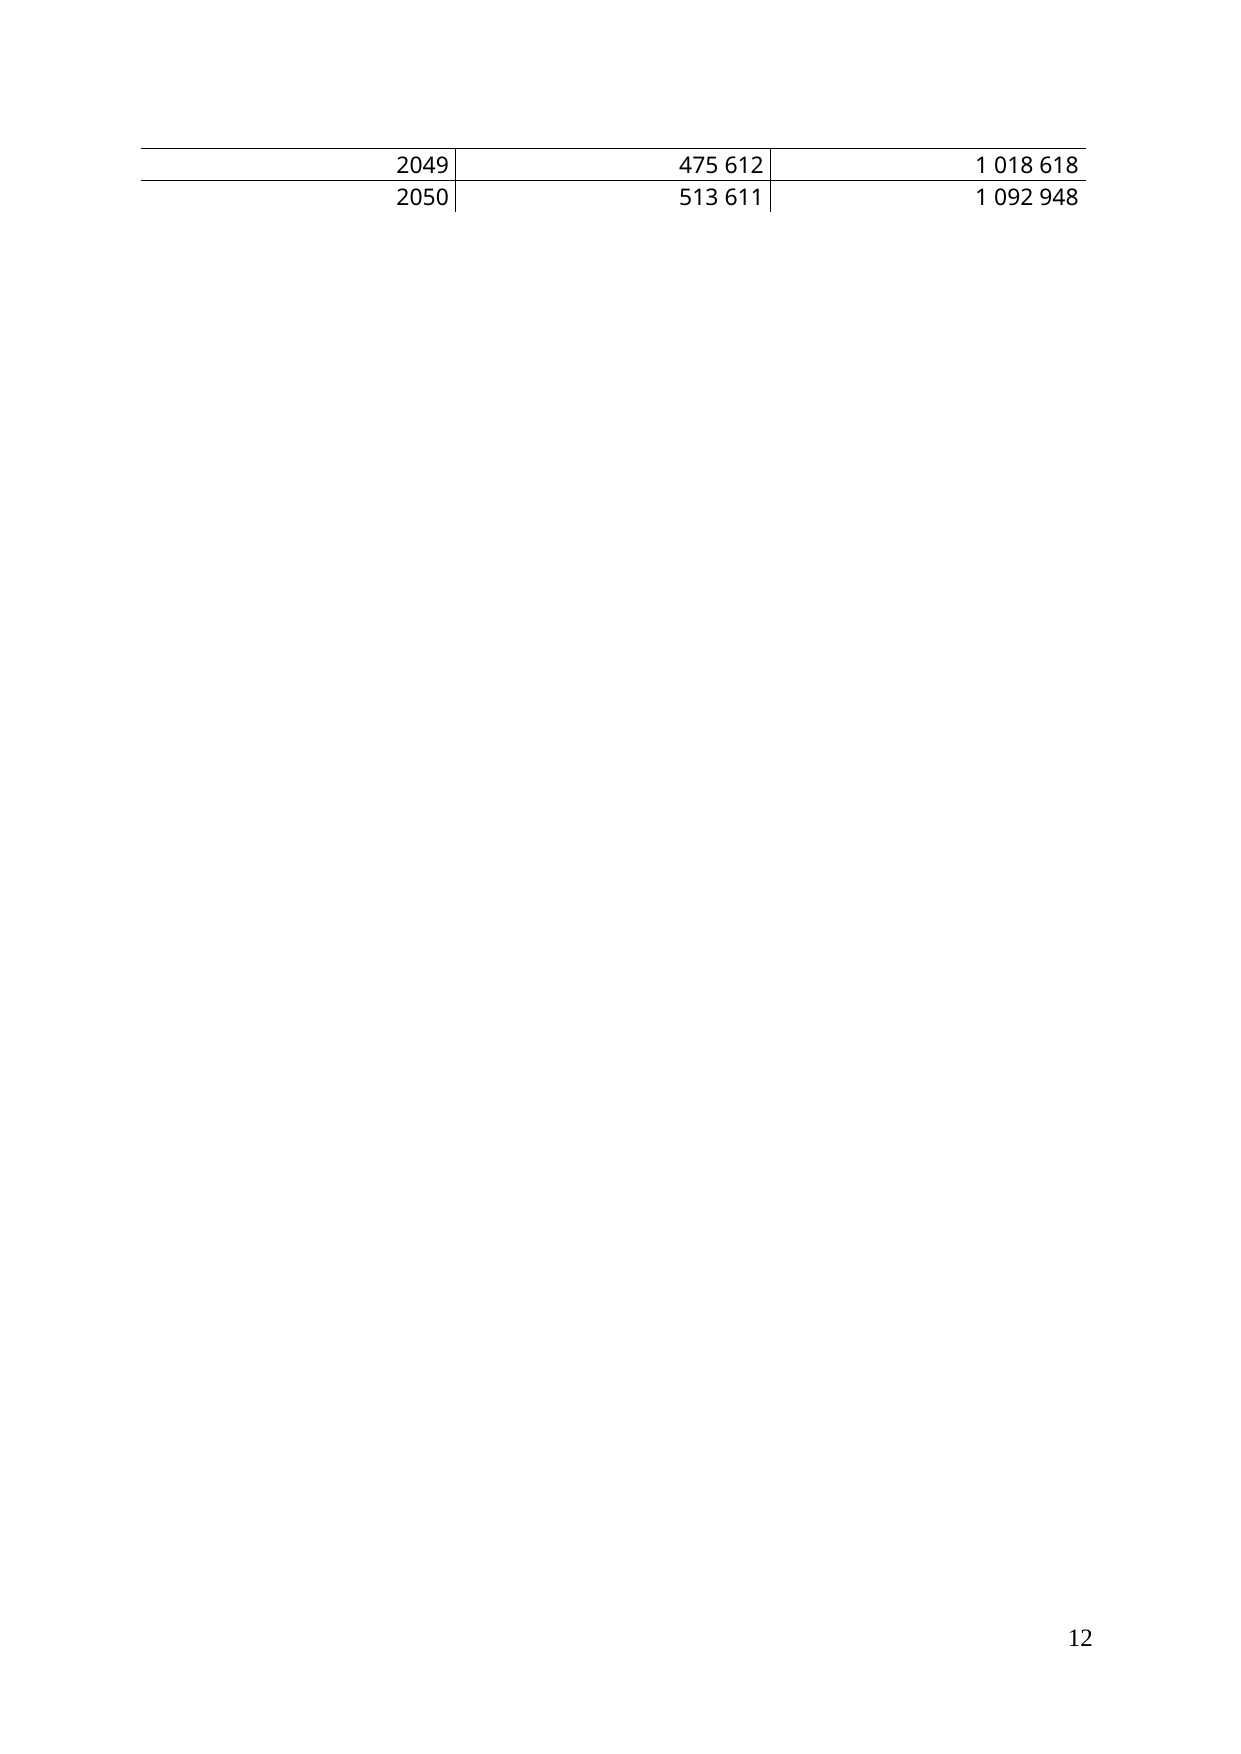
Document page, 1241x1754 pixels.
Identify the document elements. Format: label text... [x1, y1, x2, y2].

table_cell 475 612 [456, 149, 770, 180]
table_cell 513 611 [456, 181, 770, 212]
table_cell 1 092 948 [771, 181, 1086, 212]
table_cell 1 018 618 [771, 149, 1086, 180]
table_cell 2050 [141, 181, 455, 212]
table_cell 2049 [141, 149, 455, 180]
